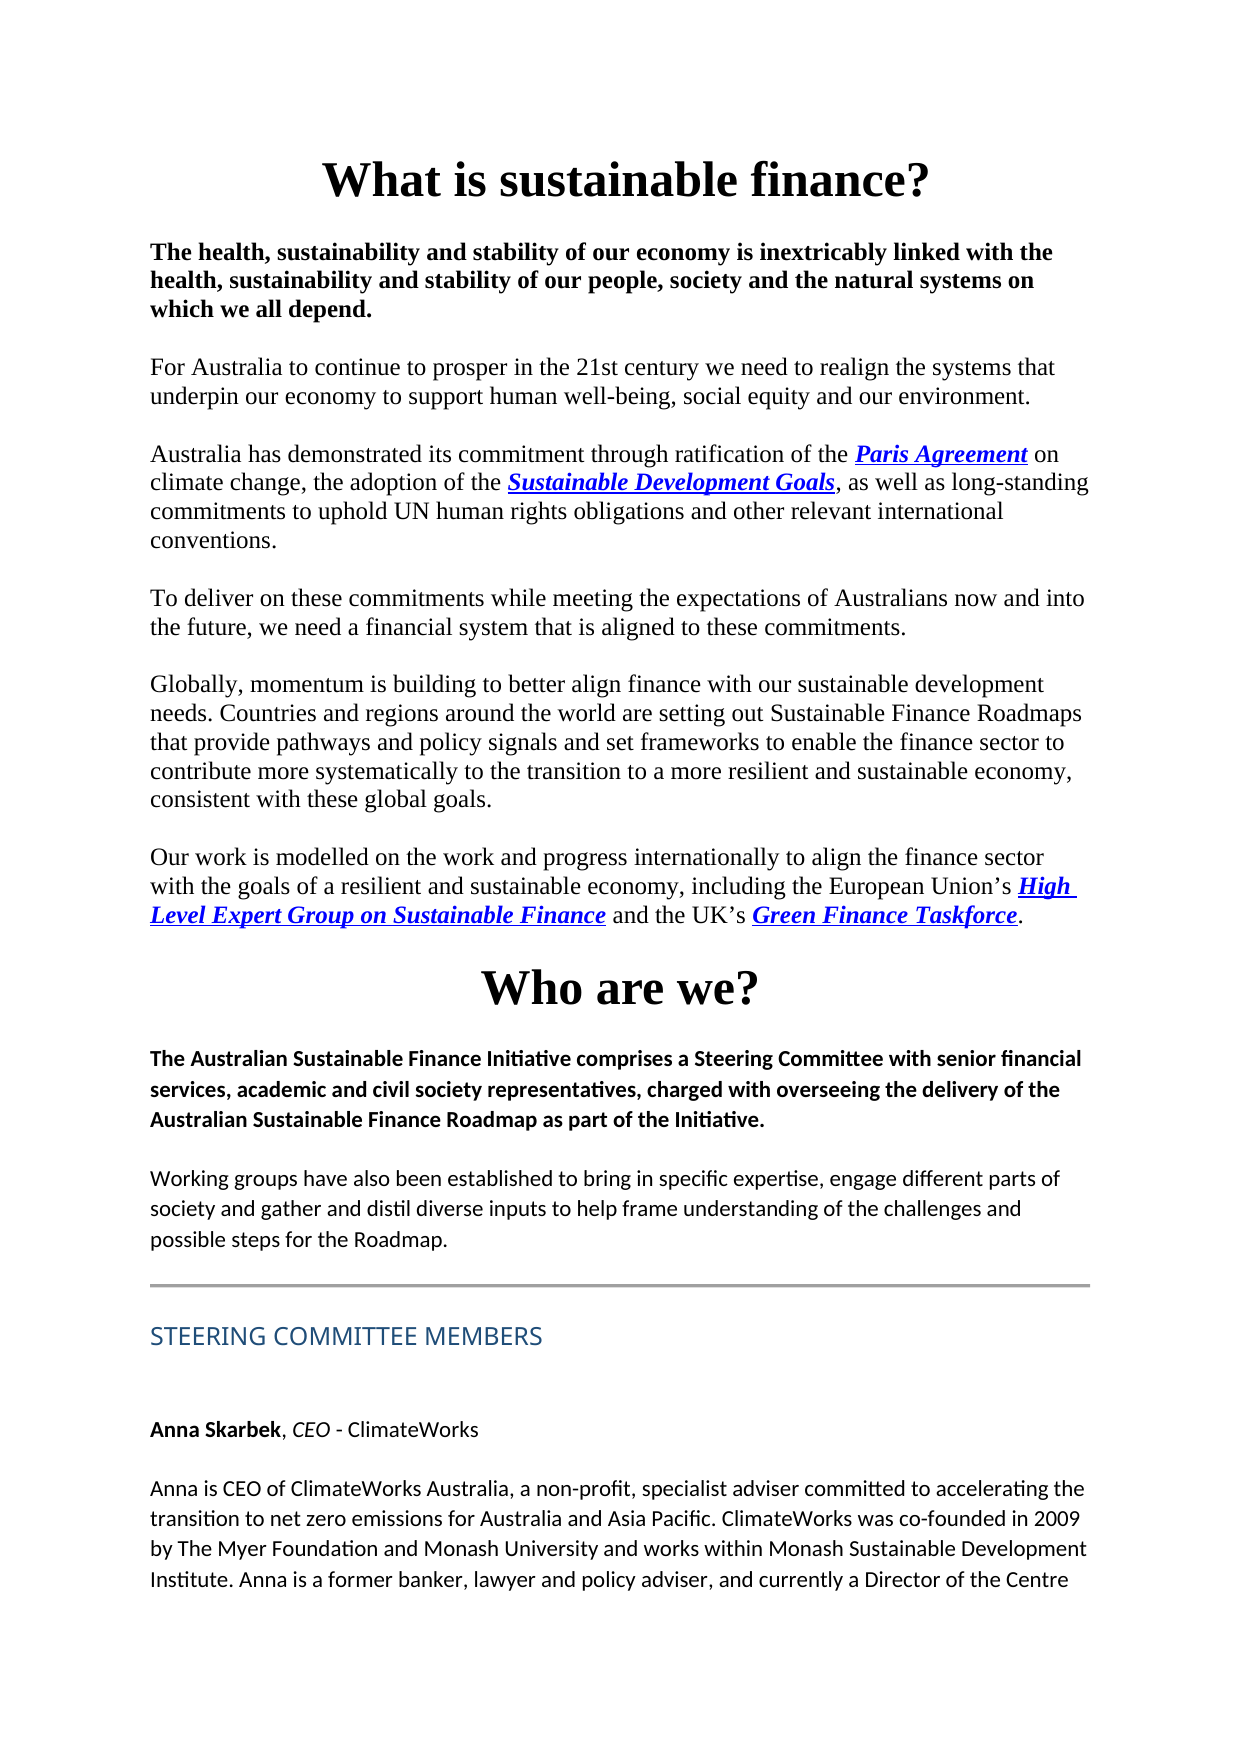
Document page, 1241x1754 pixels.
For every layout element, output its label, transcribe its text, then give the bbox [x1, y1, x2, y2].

text Australia has demonstrated its commitment through ratification of the Paris Agreement on climate change, the adoption of the Sustainable Development Goals, as well as long-standing commitments to uphold UN human rights obligations and other relevant international conventions. [150, 439, 1090, 554]
text Working groups have also been established to bring in specific expertise, engage different parts of society and gather and distil diverse inputs to help frame understanding of the challenges and possible steps for the Roadmap. [150, 1164, 1090, 1253]
text The health, sustainability and stability of our economy is inextricably linked with the health, sustainability and stability of our people, society and the natural systems on which we all depend. [150, 237, 1090, 323]
text Globally, momentum is building to better align finance with our sustainable development needs. Countries and regions around the world are setting out Sustainable Finance Roadmaps that provide pathways and policy signals and set frameworks to enable the finance sector to contribute more systematically to the transition to a more resilient and sustainable economy, consistent with these global goals. [150, 669, 1090, 813]
text Anna Skarbek, CEO - ClimateWorks [150, 1415, 1090, 1443]
text Our work is modelled on the work and progress internationally to align the finance sector with the goals of a resilient and sustainable economy, including the European Union’s High Level Expert Group on Sustainable Finance and the UK’s Green Finance Taskforce. [150, 842, 1090, 929]
subtitle STEERING COMMITTEE MEMBERS [150, 1318, 1090, 1353]
text The Australian Sustainable Finance Initiative comprises a Steering Committee with senior financial services, academic and civil society representatives, charged with overseeing the delivery of the Australian Sustainable Finance Roadmap as part of the Initiative. [150, 1044, 1090, 1133]
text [150, 1474, 1090, 1593]
text To deliver on these commitments while meeting the expectations of Australians now and into the future, we need a financial system that is aligned to these commitments. [150, 583, 1090, 640]
subtitle What is sustainable finance? [150, 150, 1090, 207]
subtitle Who are we? [150, 958, 1090, 1015]
text For Australia to continue to prosper in the 21st century we need to realign the systems that underpin our economy to support human well-being, social equity and our environment. [150, 352, 1090, 409]
